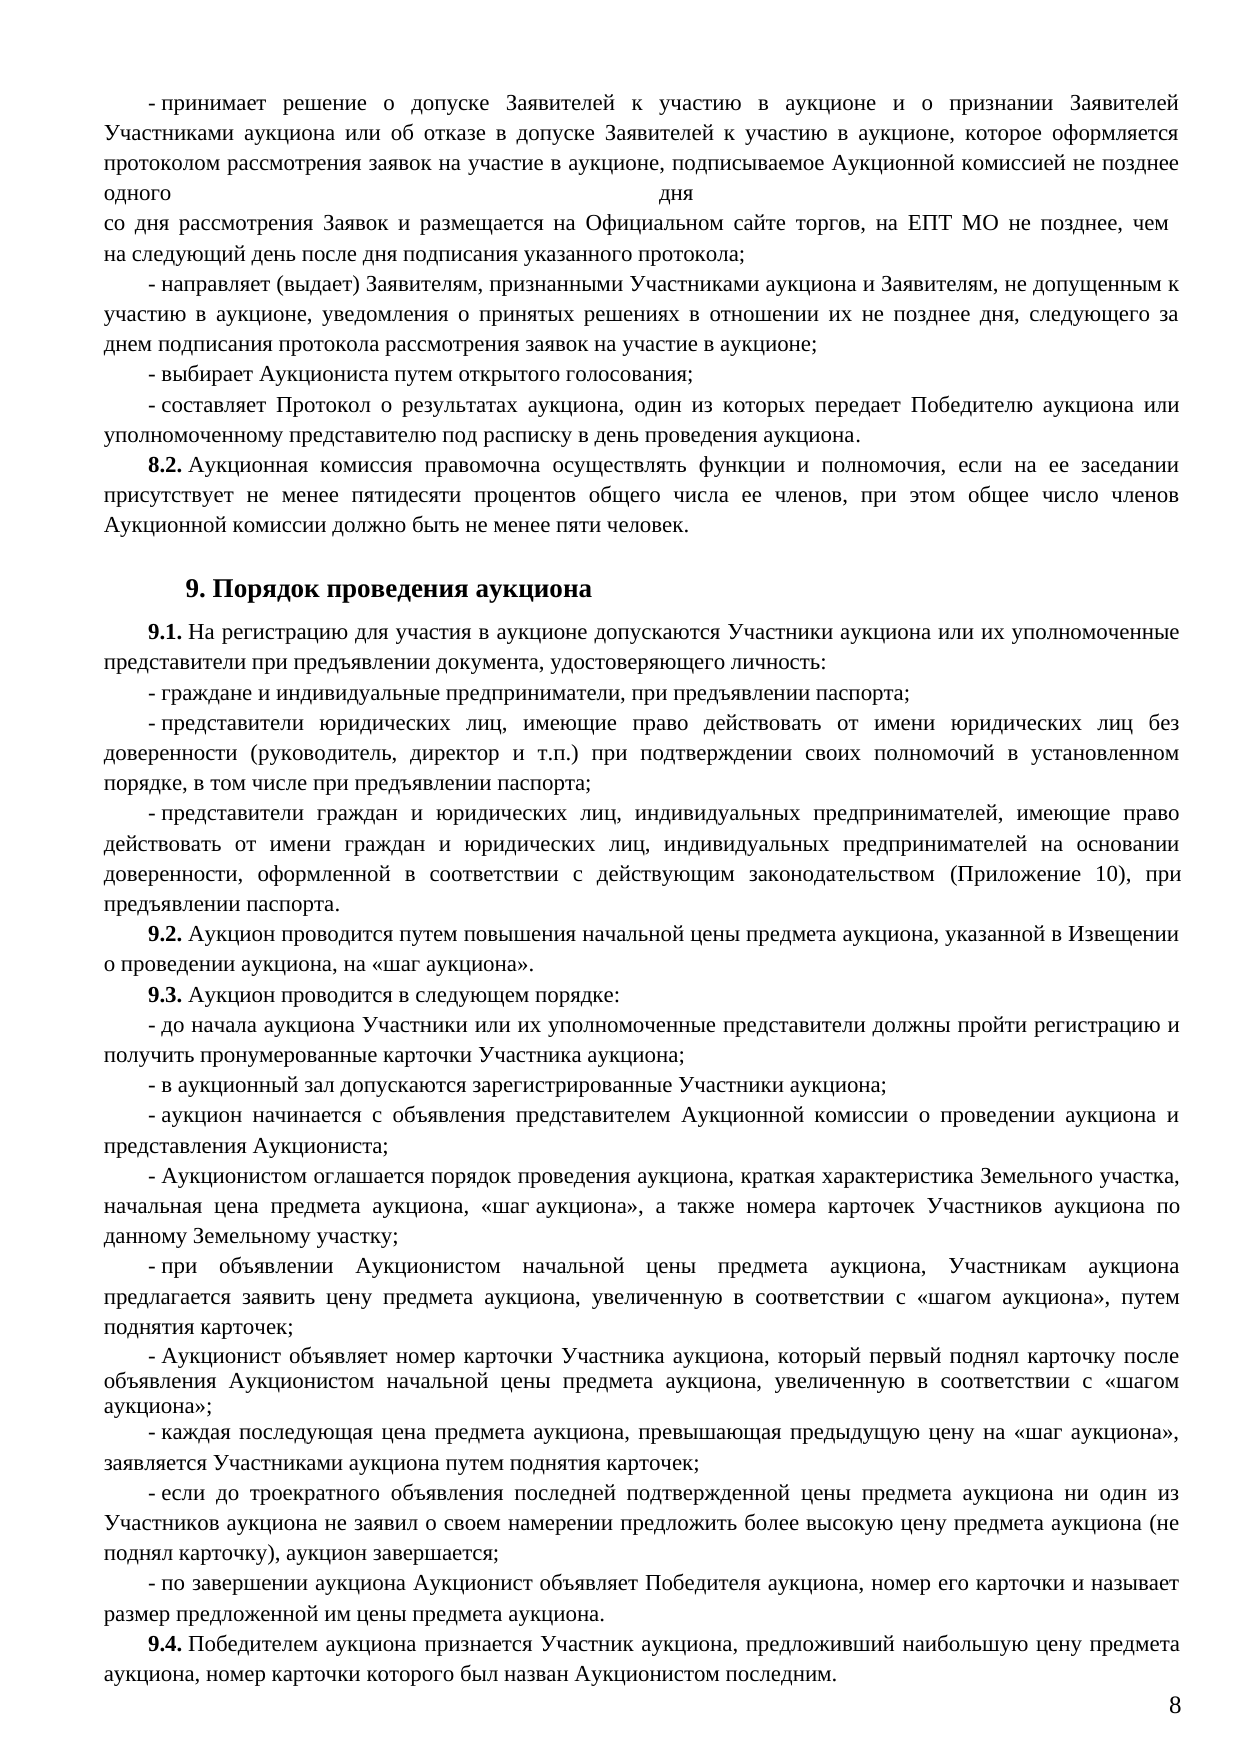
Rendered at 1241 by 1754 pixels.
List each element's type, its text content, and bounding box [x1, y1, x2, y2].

text - составляет Протокол о результатах аукциона, один из которых передает Победителю аукциона или уполномоченному представителю под расписку в день проведения аукциона. [103, 391, 1181, 447]
text 9.2. Аукцион проводится путем повышения начальной цены предмета аукциона, указанной в Извещении о проведении аукциона, на «шаг аукциона». [103, 920, 1181, 977]
text - по завершении аукциона Аукционист объявляет Победителя аукциона, номер его карточки и называет размер предложенной им цены предмета аукциона. [103, 1569, 1181, 1626]
text - направляет (выдает) Заявителям, признанными Участниками аукциона и Заявителям, не допущенным к участию в аукционе, уведомления о принятых решениях в отношении их не позднее дня, следующего за днем подписания протокола рассмотрения заявок на участие в аукционе; [103, 270, 1181, 357]
text - выбирает Аукциониста путем открытого голосования; [103, 361, 1181, 387]
text 8.2. Аукционная комиссия правомочна осуществлять функции и полномочия, если на ее заседании присутствует не менее пятидесяти процентов общего числа ее членов, при этом общее число членов Аукционной комиссии должно быть не менее пяти человек. [103, 451, 1181, 538]
text - до начала аукциона Участники или их уполномоченные представители должны пройти регистрацию и получить пронумерованные карточки Участника аукциона; [103, 1011, 1181, 1067]
text 9.3. Аукцион проводится в следующем порядке: [103, 981, 1181, 1007]
text - представители юридических лиц, имеющие право действовать от имени юридических лиц без доверенности (руководитель, директор и т.п.) при подтверждении своих полномочий в установленном порядке, в том числе при предъявлении паспорта; [103, 709, 1181, 796]
text - принимает решение о допуске Заявителей к участию в аукционе и о признании Заявителей Участниками аукциона или об отказе в допуске Заявителей к участию в аукционе, которое оформляется протоколом рассмотрения заявок на участие в аукционе, подписываемое Аукционной комиссией не позднее одного дня со дня рассмотрения Заявок и размещается на Официальном сайте торгов, на ЕПТ МО не позднее, чем на следующий день после дня подписания указанного протокола; [103, 89, 1181, 266]
text - в аукционный зал допускаются зарегистрированные Участники аукциона; [103, 1071, 1181, 1098]
text - каждая последующая цена предмета аукциона, превышающая предыдущую цену на «шаг аукциона», заявляется Участниками аукциона путем поднятия карточек; [103, 1418, 1181, 1475]
text - Аукционист объявляет номер карточки Участника аукциона, который первый поднял карточку после объявления Аукционистом начальной цены предмета аукциона, увеличенную в соответствии с «шагом аукциона»; [103, 1343, 1181, 1418]
text - Аукционистом оглашается порядок проведения аукциона, краткая характеристика Земельного участка, начальная цена предмета аукциона, «шаг аукциона», а также номера карточек Участников аукциона по данному Земельному участку; [103, 1162, 1181, 1249]
text - представители граждан и юридических лиц, индивидуальных предпринимателей, имеющие право действовать от имени граждан и юридических лиц, индивидуальных предпринимателей на основании доверенности, оформленной в соответствии с действующим законодательством (Приложение 10), при предъявлении паспорта. [103, 799, 1181, 916]
text 9.4. Победителем аукциона признается Участник аукциона, предложивший наибольшую цену предмета аукциона, номер карточки которого был назван Аукционистом последним. [103, 1630, 1181, 1686]
text - при объявлении Аукционистом начальной цены предмета аукциона, Участникам аукциона предлагается заявить цену предмета аукциона, увеличенную в соответствии с «шагом аукциона», путем поднятия карточек; [103, 1252, 1181, 1339]
text - аукцион начинается с объявления представителем Аукционной комиссии о проведении аукциона и представления Аукциониста; [103, 1101, 1181, 1158]
text 9.1. На регистрацию для участия в аукционе допускаются Участники аукциона или их уполномоченные представители при предъявлении документа, удостоверяющего личность: [103, 618, 1181, 675]
subtitle 9. Порядок проведения аукциона [185, 572, 1181, 603]
text - если до троекратного объявления последней подтвержденной цены предмета аукциона ни один из Участников аукциона не заявил о своем намерении предложить более высокую цену предмета аукциона (не поднял карточку), аукцион завершается; [103, 1479, 1181, 1566]
text - граждане и индивидуальные предприниматели, при предъявлении паспорта; [103, 678, 1181, 705]
